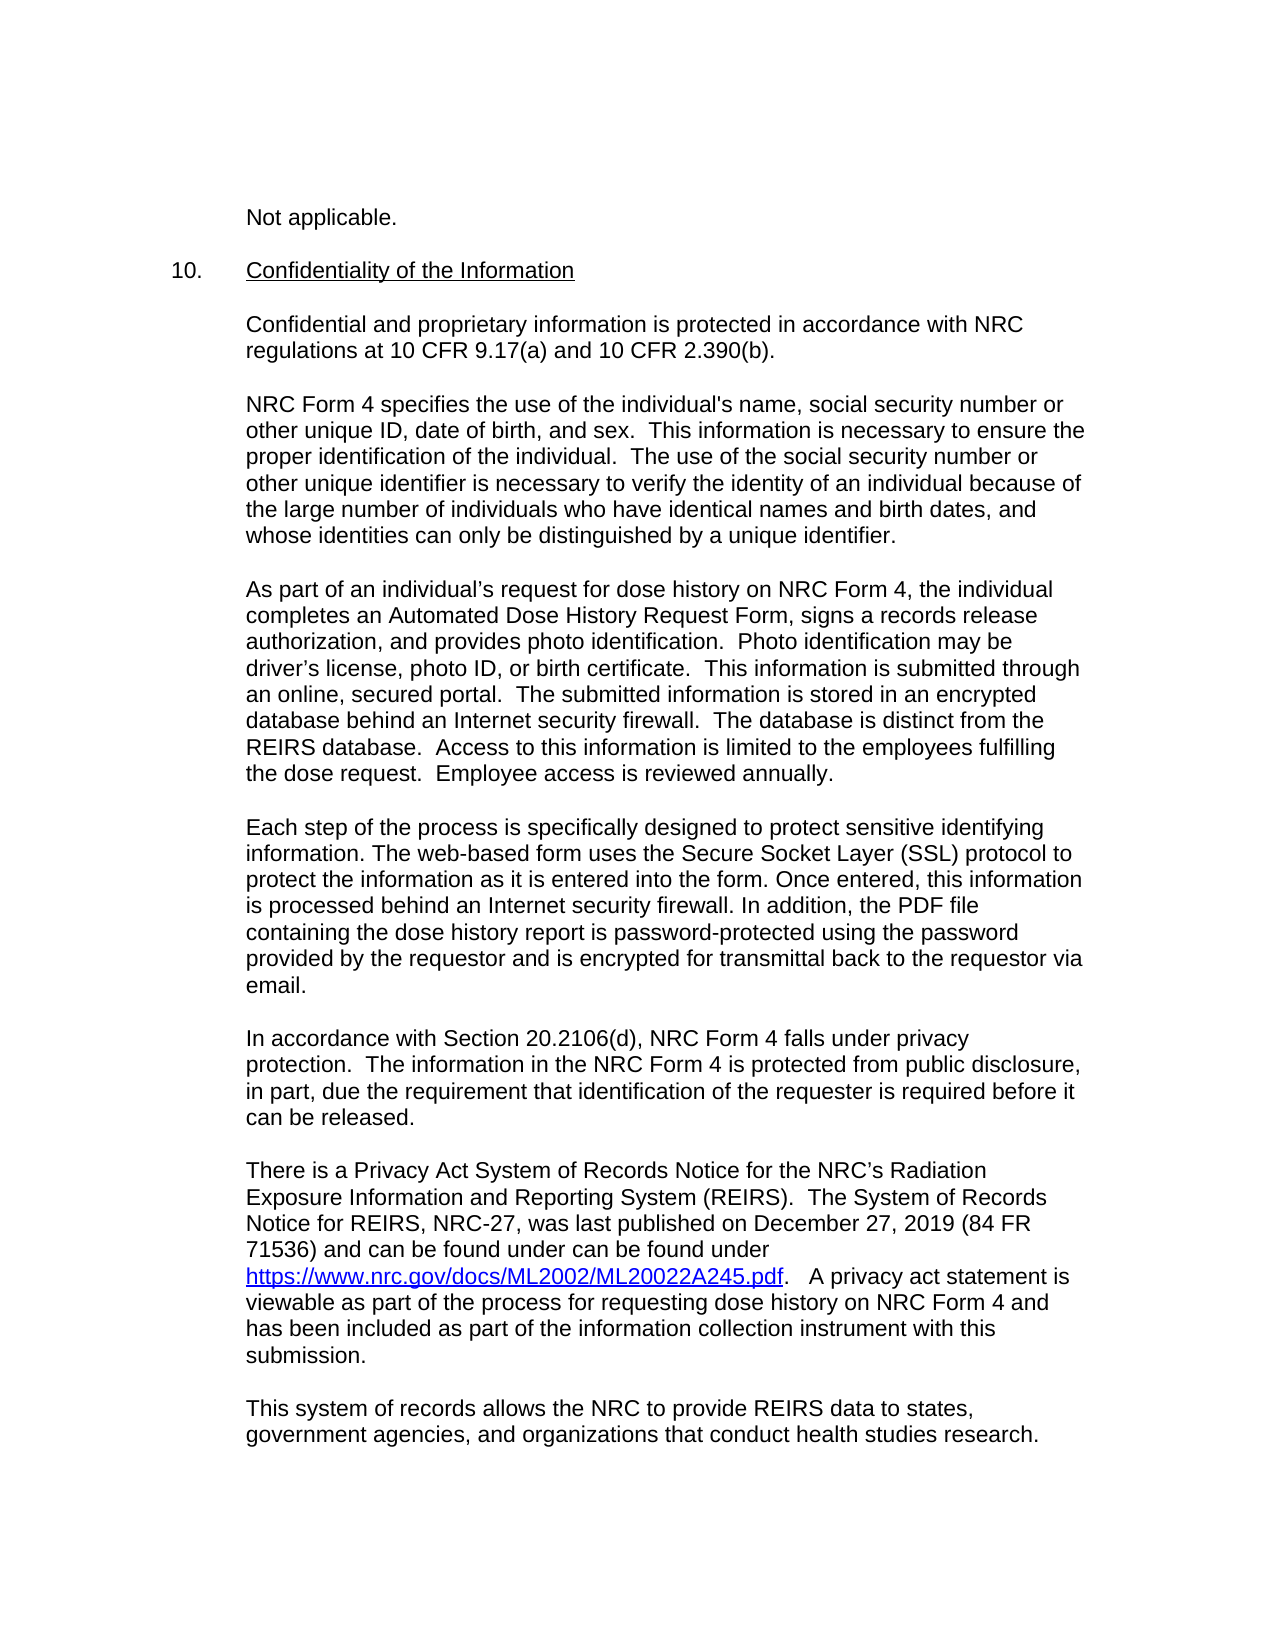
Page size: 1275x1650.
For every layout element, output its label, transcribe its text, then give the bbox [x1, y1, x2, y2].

text Not applicable. [246, 204, 1163, 231]
text NRC Form 4 specifies the use of the individual's name, social security number or other unique ID, date of birth, and sex. This information is necessary to ensure the proper identification of the individual. The use of the social security number or other unique identifier is necessary to verify the identity of an individual because of the large number of individuals who have identical names and birth dates, and whose identities can only be distinguished by a unique identifier. [246, 391, 1088, 549]
text Each step of the process is specifically designed to protect sensitive identifying information. The web-based form uses the Secure Socket Layer (SSL) protocol to protect the information as it is entered into the form. Once entered, this information is processed behind an Internet security firewall. In addition, the PDF file containing the dose history report is password-protected using the password provided by the requestor and is encrypted for transmittal back to the requestor via email. [246, 813, 1088, 998]
text In accordance with Section 20.2106(d), NRC Form 4 falls under privacy protection. The information in the NRC Form 4 is protected from public disclosure, in part, due the requirement that identification of the requester is required before it can be released. [246, 1025, 1088, 1130]
text 10. Confidentiality of the Information [171, 257, 1163, 284]
text Confidential and proprietary information is protected in accordance with NRC regulations at 10 CFR 9.17(a) and 10 CFR 2.390(b). [246, 311, 1088, 363]
text There is a Privacy Act System of Records Notice for the NRC’s Radiation Exposure Information and Reporting System (REIRS). The System of Records Notice for REIRS, NRC-27, was last published on December 27, 2019 (84 FR 71536) and can be found under can be found under https://www.nrc.gov/docs/ML2002/ML20022A245.pdf. A privacy act statement is viewable as part of the process for requesting dose history on NRC Form 4 and has been included as part of the information collection instrument with this submission. [246, 1157, 1088, 1368]
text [246, 1395, 1088, 1448]
text As part of an individual’s request for dose history on NRC Form 4, the individual completes an Automated Dose History Request Form, signs a records release authorization, and provides photo identification. Photo identification may be driver’s license, photo ID, or birth certificate. This information is submitted through an online, secured portal. The submitted information is stored in an encrypted database behind an Internet security firewall. The database is distinct from the REIRS database. Access to this information is limited to the employees fulfilling the dose request. Employee access is reviewed annually. [246, 576, 1088, 786]
